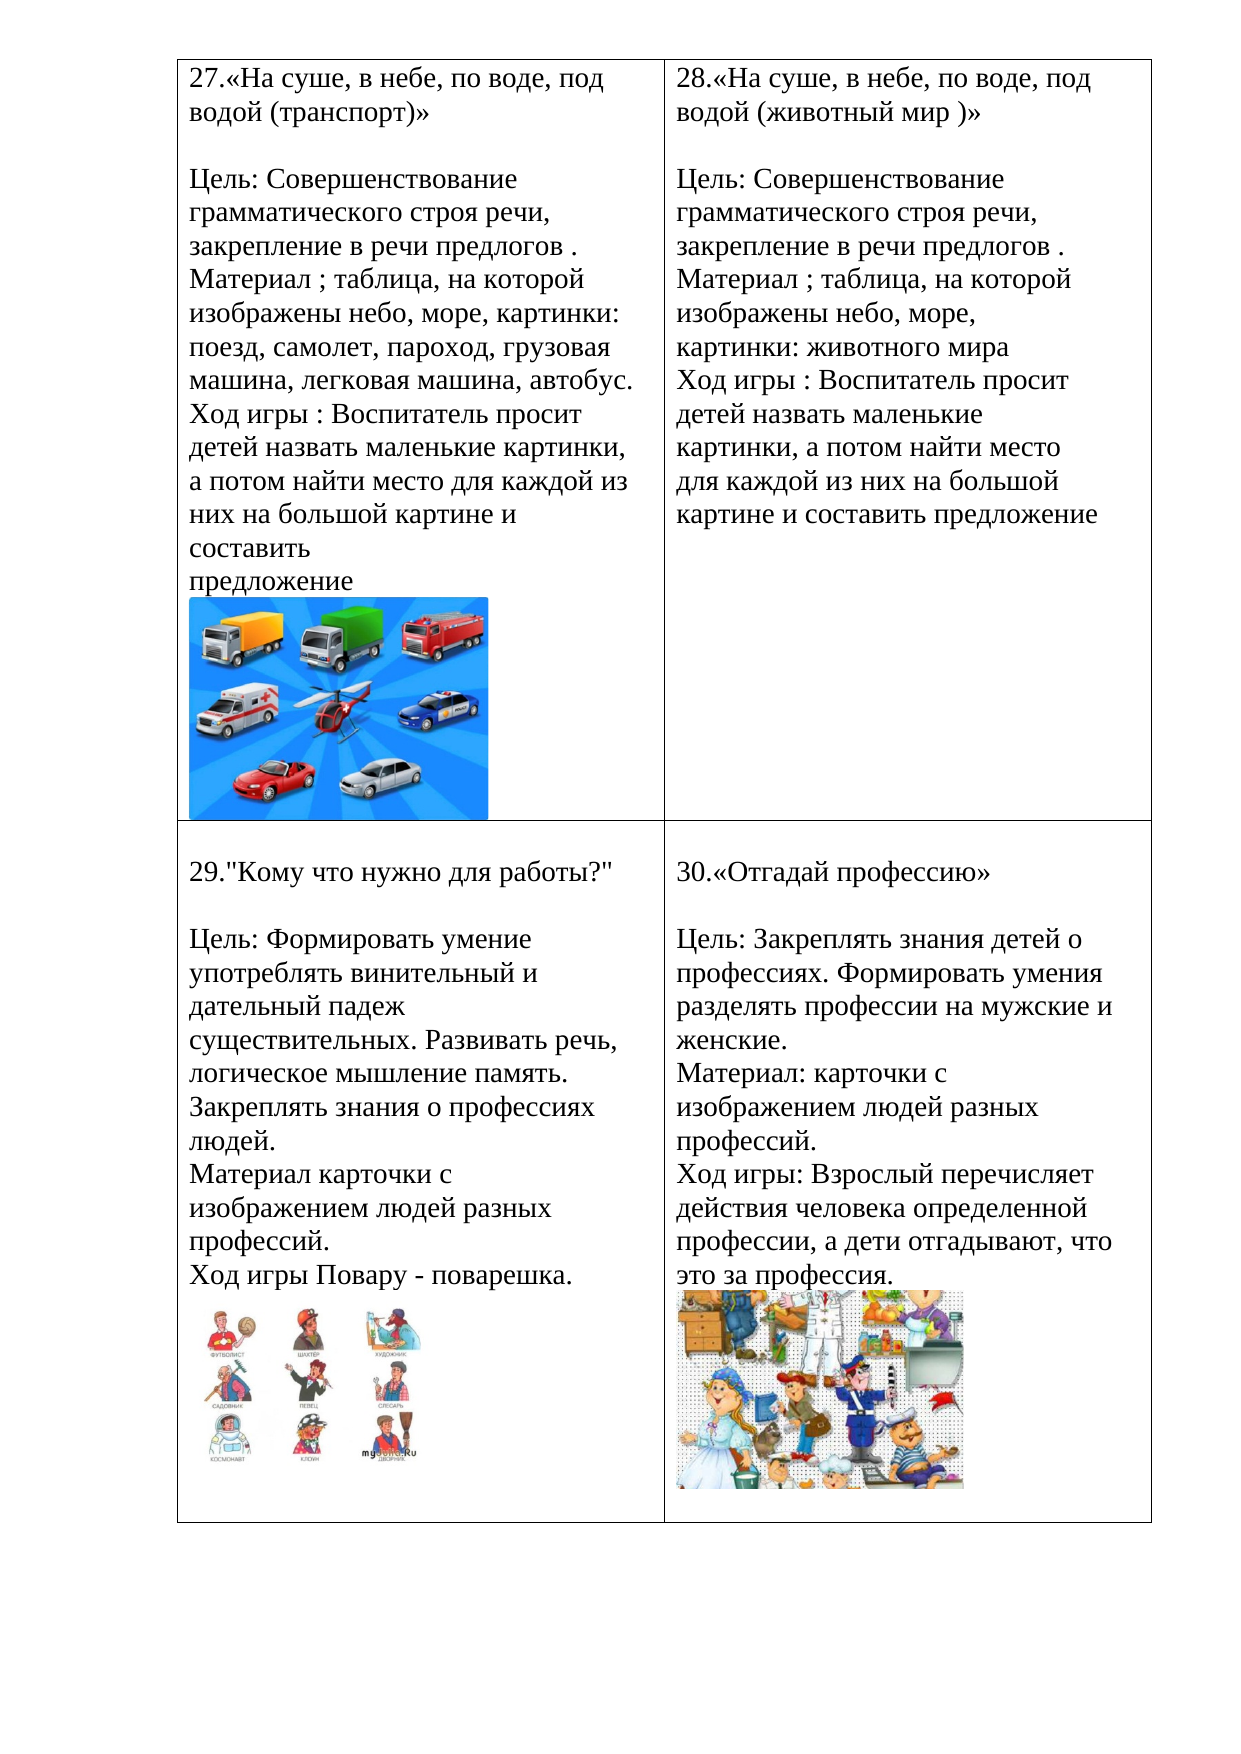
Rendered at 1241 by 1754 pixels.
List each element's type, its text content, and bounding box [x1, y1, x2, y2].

table_cell 30.«Отгадай профессию» Цель: Закреплять знания детей о профессиях. Формировать умения разделять профессии на мужские и женские. Материал: карточки с изображением людей разных профессий. Ход игры: Взрослый перечисляет действия человека определенной профессии, а дети отгадывают, что это за профессия. [665, 821, 1151, 1522]
table_header 28.«На суше, в небе, по воде, под водой (животный мир )» Цель: Совершенствование грамматического строя речи, закрепление в речи предлогов . Материал ; таблица, на которой изображены небо, море, картинки: животного мира Ход игры : Воспитатель просит детей назвать маленькие картинки, а потом найти место для каждой из них на большой картине и составить предложение [665, 60, 1151, 820]
table_cell 29."Кому что нужно для работы?" Цель: Формировать умение употреблять винительный и дательный падеж существительных. Развивать речь, логическое мышление память. Закреплять знания о профессиях людей. Материал карточки с изображением людей разных профессий. Ход игры Повару - поварешка. [178, 821, 664, 1522]
picture [188, 1290, 430, 1471]
table_header 27.«На суше, в небе, по воде, под водой (транспорт)» Цель: Совершенствование грамматического строя речи, закрепление в речи предлогов . Материал ; таблица, на которой изображены небо, море, картинки: поезд, самолет, пароход, грузовая машина, легковая машина, автобус. Ход игры : Воспитатель просит детей назвать маленькие картинки, а потом найти место для каждой из них на большой картине и составить предложение [178, 60, 664, 820]
picture [188, 597, 489, 820]
picture [676, 1290, 964, 1489]
